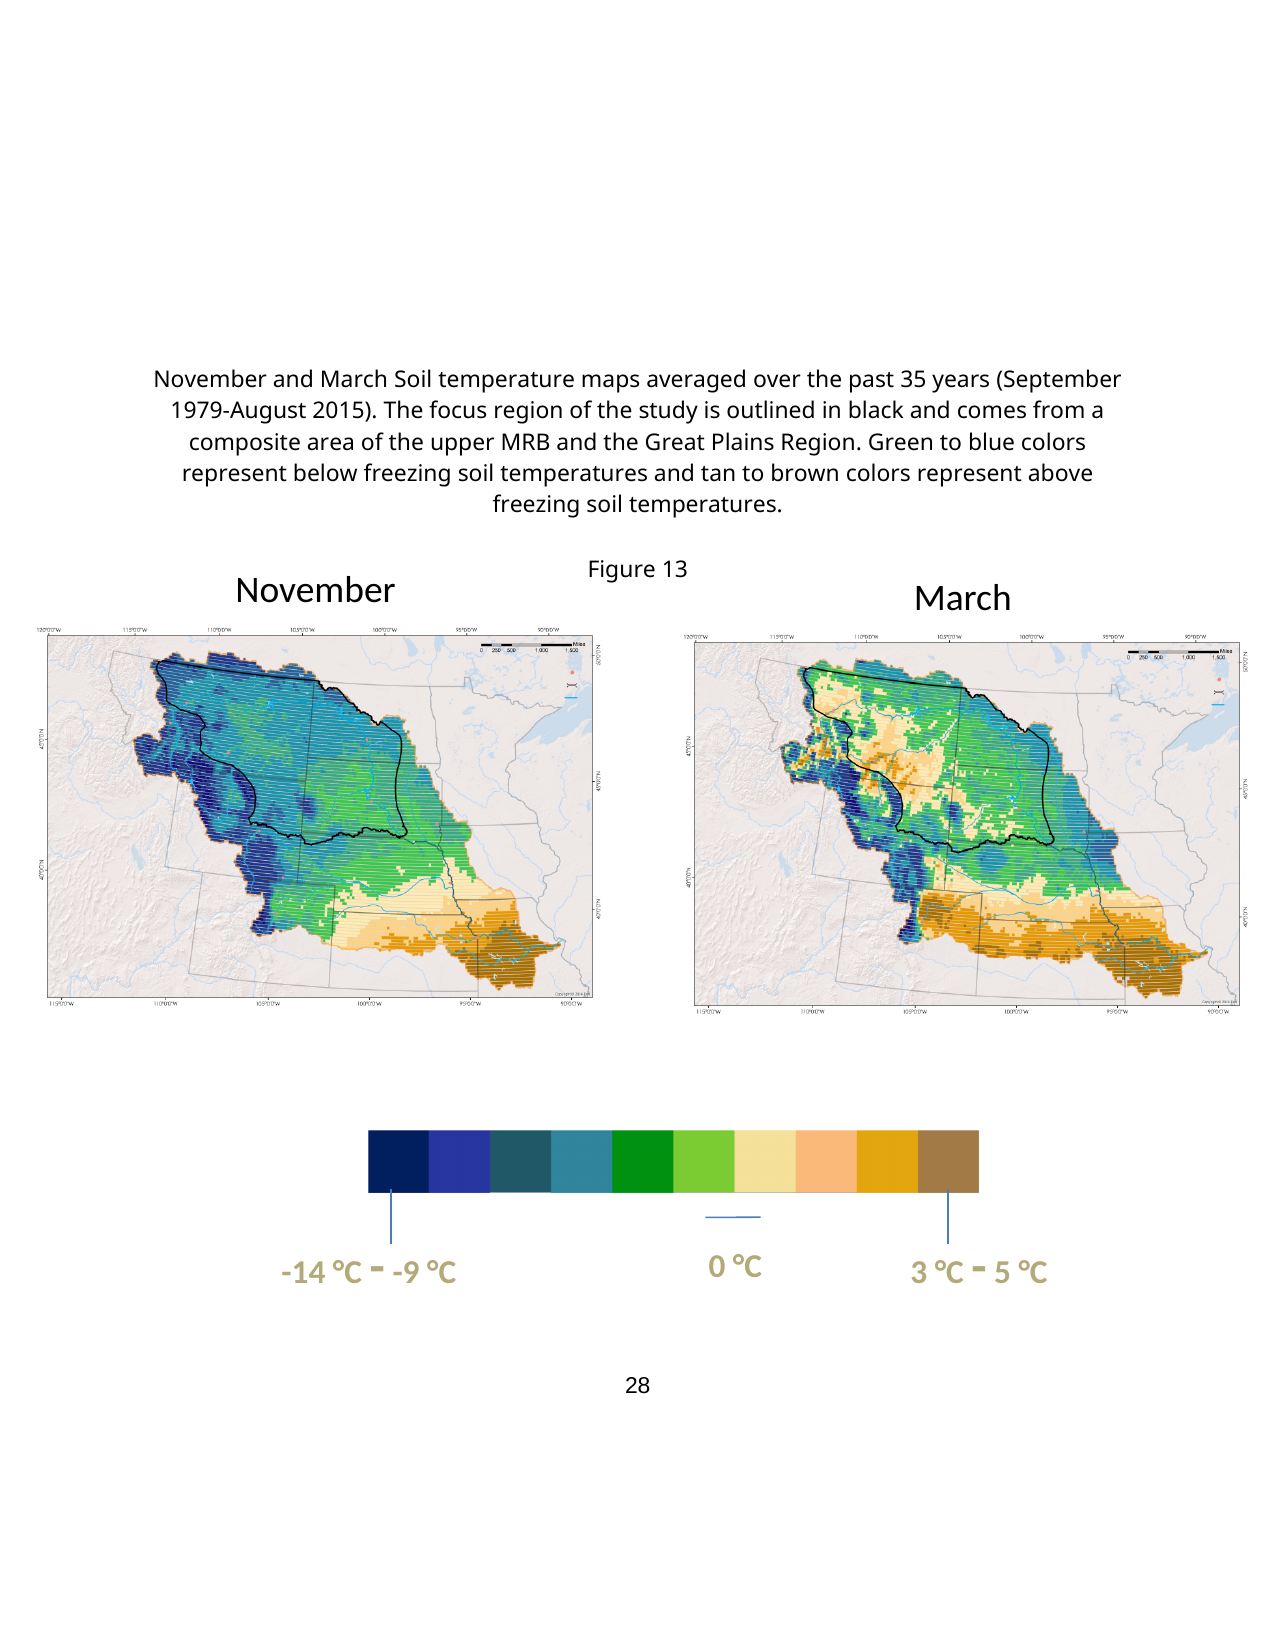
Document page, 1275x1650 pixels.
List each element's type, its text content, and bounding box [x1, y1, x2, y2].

picture [28, 625, 603, 1008]
picture [675, 632, 1250, 1016]
text November and March Soil temperature maps averaged over the past 35 years (September 1979-August 2015). The focus region of the study is outlined in black and comes from a composite area of the upper MRB and the Great Plains Region. Green to blue colors represent below freezing soil temperatures and tan to brown colors represent above freezing soil temperatures. [150, 363, 1125, 519]
text Figure 13 [150, 553, 1125, 584]
picture [369, 1131, 978, 1193]
